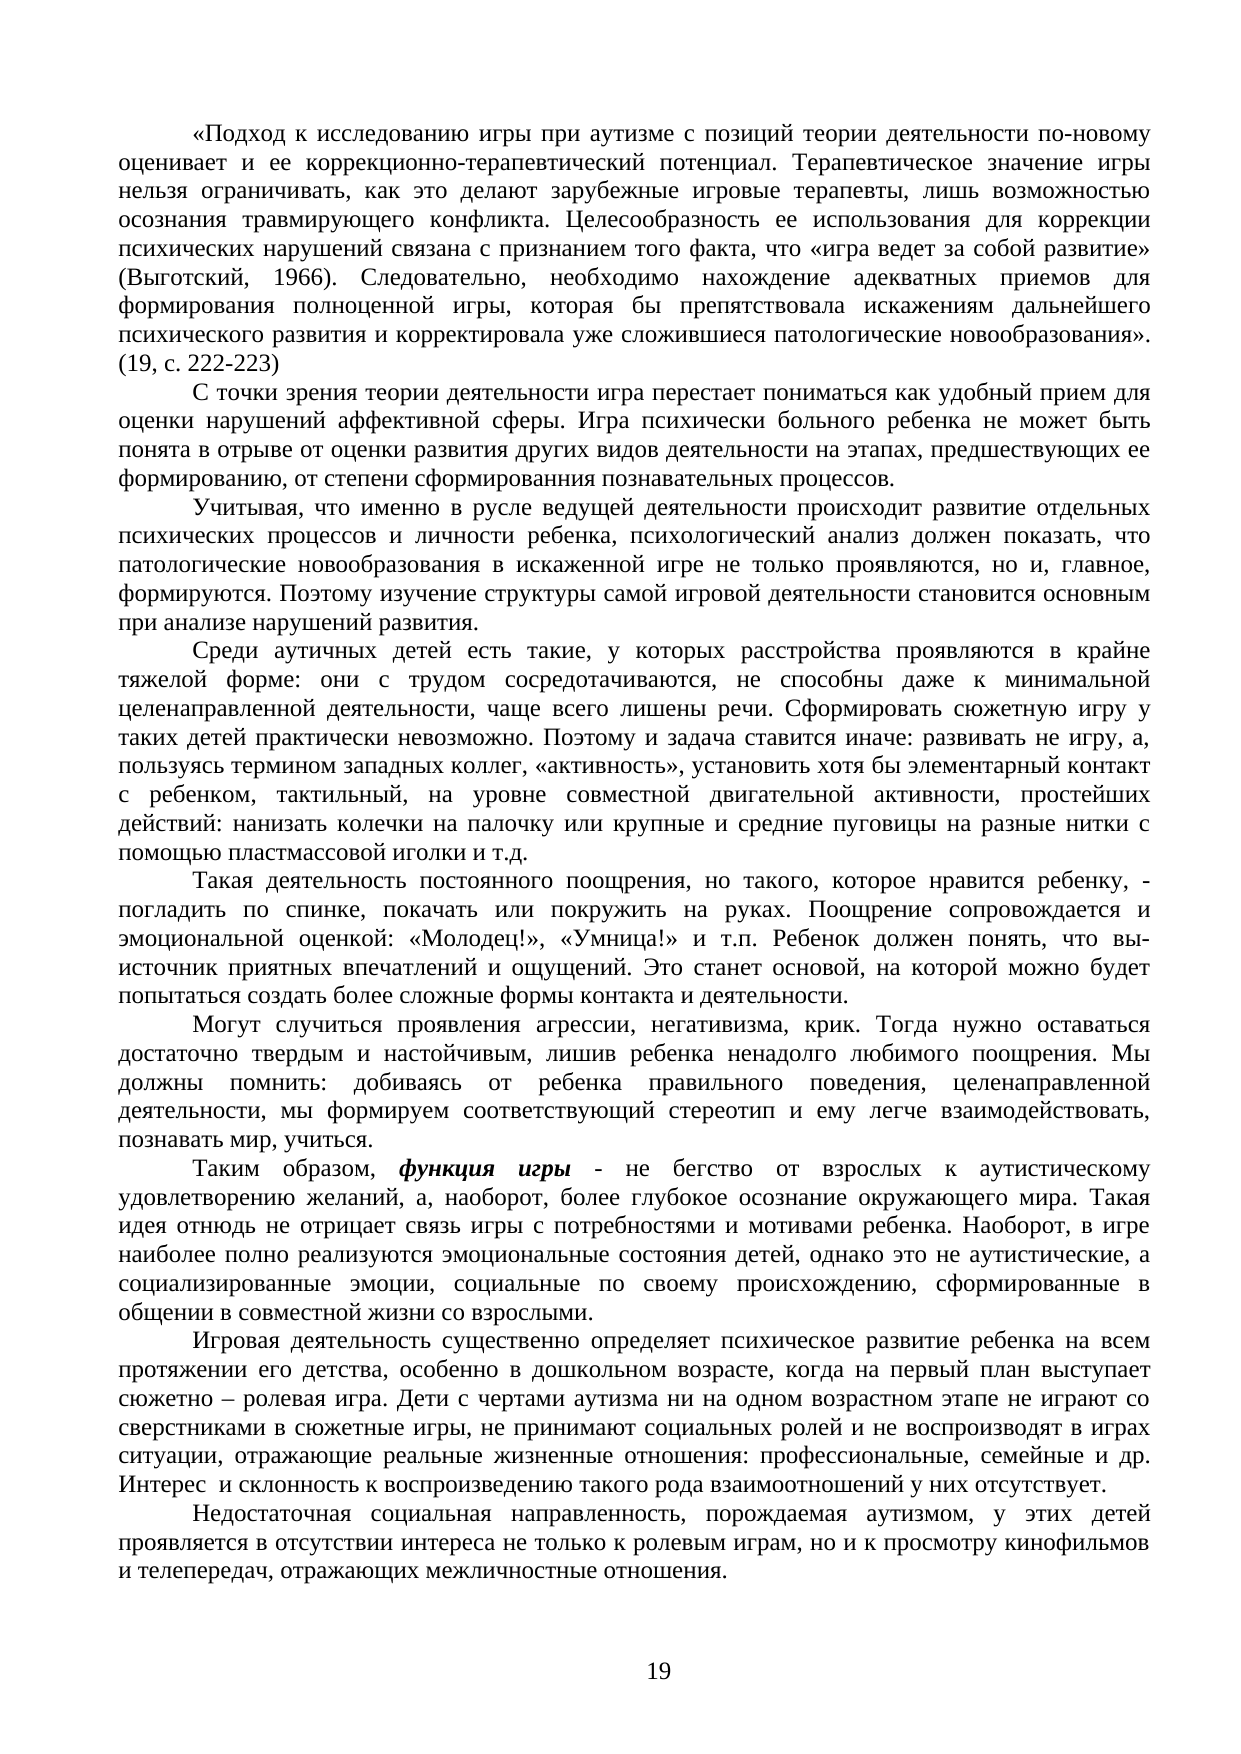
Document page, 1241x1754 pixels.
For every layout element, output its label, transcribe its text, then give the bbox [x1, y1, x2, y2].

text «Подход к исследованию игры при аутизме с позиций теории деятельности по-новому оценивает и ее коррекционно-терапевтический потенциал. Терапевтическое значение игры нельзя ограничивать, как это делают зарубежные игровые терапевты, лишь возможностью осознания травмирующего конфликта. Целесообразность ее использования для коррекции психических нарушений связана с признанием того факта, что «игра ведет за собой развитие» (Выготский, 1966). Следовательно, необходимо нахождение адекватных приемов для формирования полноценной игры, которая бы препятствовала искажениям дальнейшего психического развития и корректировала уже сложившиеся патологические новообразования». (19, с. 222-223) [118, 118, 1152, 377]
text Игровая деятельность существенно определяет психическое развитие ребенка на всем протяжении его детства, особенно в дошкольном возрасте, когда на первый план выступает сюжетно – ролевая игра. Дети с чертами аутизма ни на одном возрастном этапе не играют со сверстниками в сюжетные игры, не принимают социальных ролей и не воспроизводят в играх ситуации, отражающие реальные жизненные отношения: профессиональные, семейные и др. Интерес и склонность к воспроизведению такого рода взаимоотношений у них отсутствует. [118, 1326, 1152, 1498]
text Среди аутичных детей есть такие, у которых расстройства проявляются в крайне тяжелой форме: они с трудом сосредотачиваются, не способны даже к минимальной целенаправленной деятельности, чаще всего лишены речи. Сформировать сюжетную игру у таких детей практически невозможно. Поэтому и задача ставится иначе: развивать не игру, а, пользуясь термином западных коллег, «активность», установить хотя бы элементарный контакт с ребенком, тактильный, на уровне совместной двигательной активности, простейших действий: нанизать колечки на палочку или крупные и средние пуговицы на разные нитки с помощью пластмассовой иголки и т.д. [118, 636, 1152, 866]
text Такая деятельность постоянного поощрения, но такого, которое нравится ребенку, - погладить по спинке, покачать или покружить на руках. Поощрение сопровождается и эмоциональной оценкой: «Молодец!», «Умница!» и т.п. Ребенок должен понять, что вы- источник приятных впечатлений и ощущений. Это станет основой, на которой можно будет попытаться создать более сложные формы контакта и деятельности. [118, 866, 1152, 1009]
text Недостаточная социальная направленность, порождаемая аутизмом, у этих детей проявляется в отсутствии интереса не только к ролевым играм, но и к просмотру кинофильмов и телепередач, отражающих межличностные отношения. [118, 1498, 1152, 1584]
text С точки зрения теории деятельности игра перестает пониматься как удобный прием для оценки нарушений аффективной сферы. Игра психически больного ребенка не может быть понята в отрыве от оценки развития других видов деятельности на этапах, предшествующих ее формированию, от степени сформированния познавательных процессов. [118, 377, 1152, 492]
text Таким образом, функция игры - не бегство от взрослых к аутистическому удовлетворению желаний, а, наоборот, более глубокое осознание окружающего мира. Такая идея отнюдь не отрицает связь игры с потребностями и мотивами ребенка. Наоборот, в игре наиболее полно реализуются эмоциональные состояния детей, однако это не аутистические, а социализированные эмоции, социальные по своему происхождению, сформированные в общении в совместной жизни со взрослыми. [118, 1153, 1152, 1326]
text Учитывая, что именно в русле ведущей деятельности происходит развитие отдельных психических процессов и личности ребенка, психологический анализ должен показать, что патологические новообразования в искаженной игре не только проявляются, но и, главное, формируются. Поэтому изучение структуры самой игровой деятельности становится основным при анализе нарушений развития. [118, 492, 1152, 636]
text Могут случиться проявления агрессии, негативизма, крик. Тогда нужно оставаться достаточно твердым и настойчивым, лишив ребенка ненадолго любимого поощрения. Мы должны помнить: добиваясь от ребенка правильного поведения, целенаправленной деятельности, мы формируем соответствующий стереотип и ему легче взаимодействовать, познавать мир, учиться. [118, 1009, 1152, 1153]
